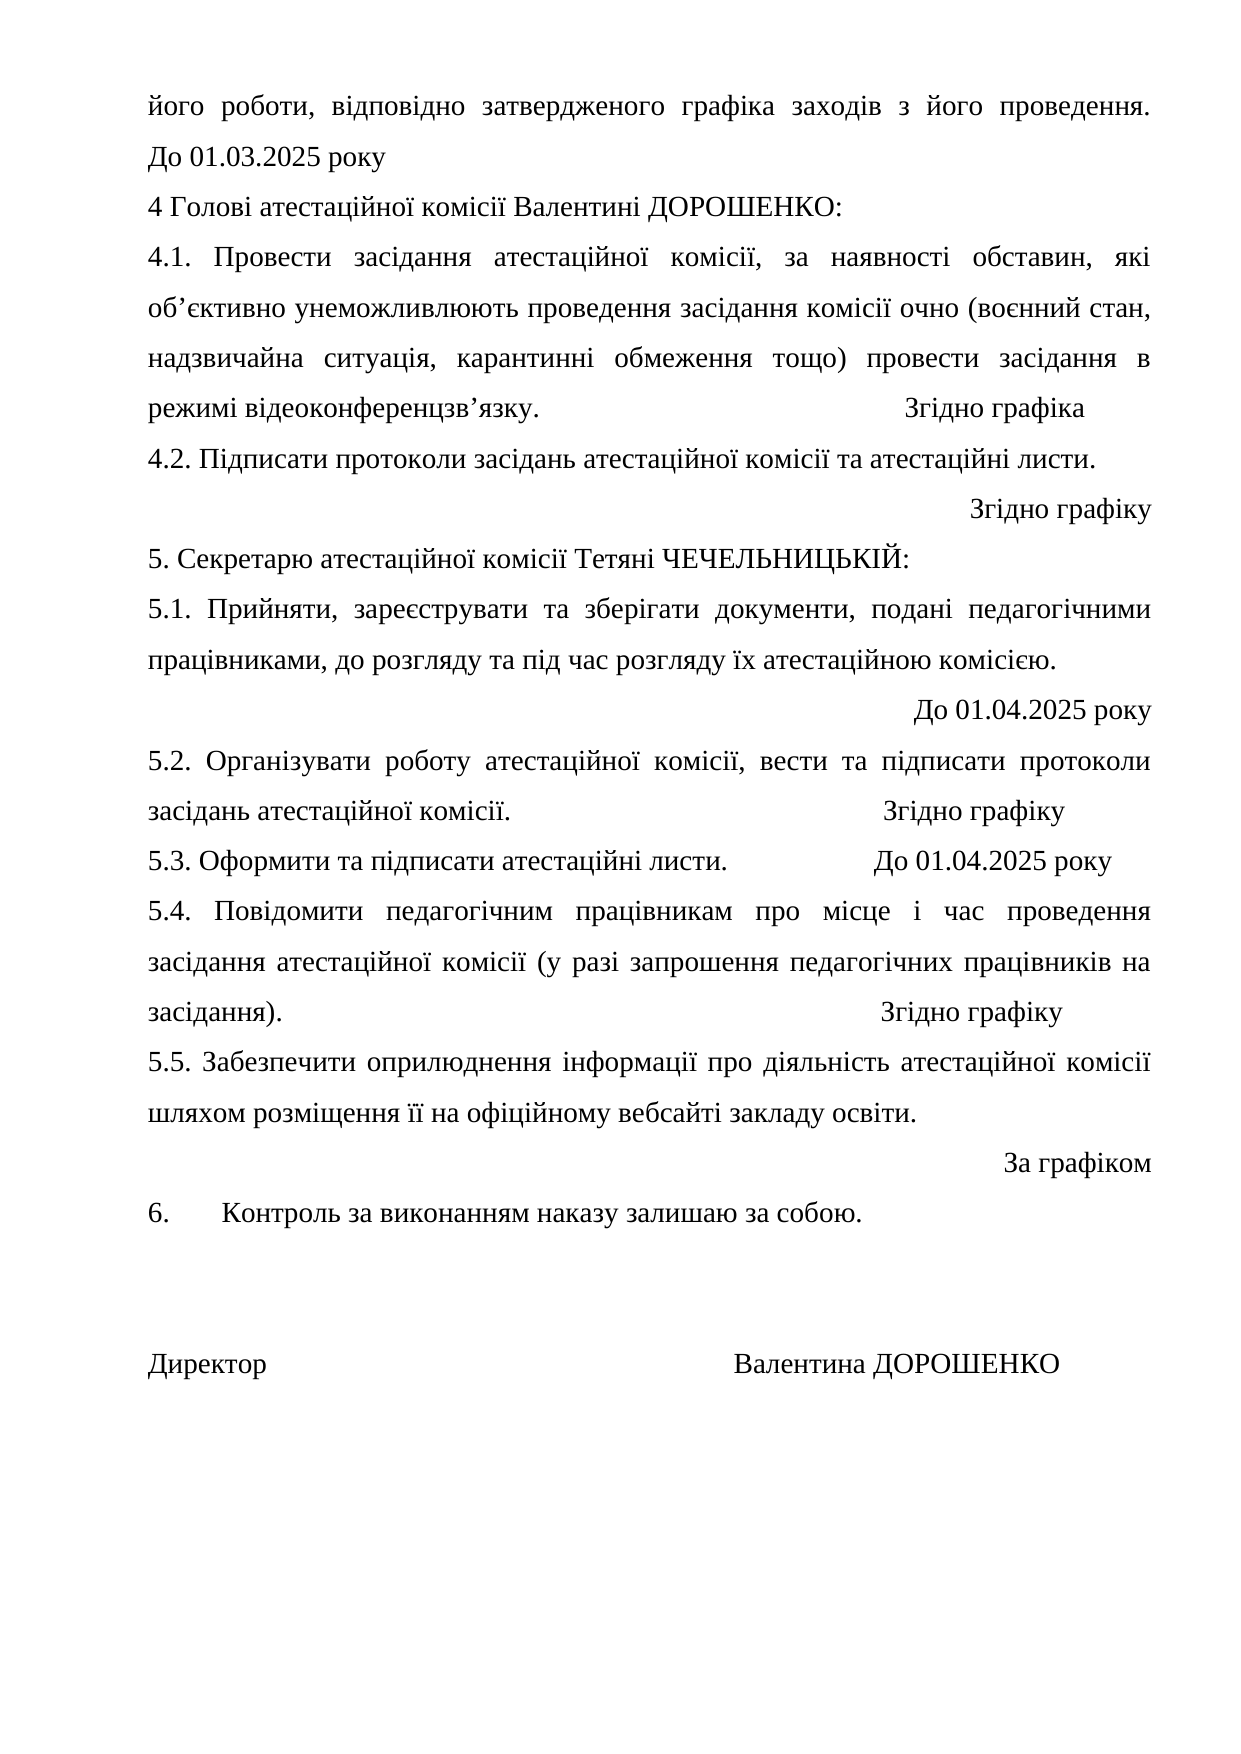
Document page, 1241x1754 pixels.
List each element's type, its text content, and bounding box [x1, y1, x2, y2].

text До 01.04.2025 року [148, 692, 1152, 726]
text 5.1. Прийняти, зареєструвати та зберігати документи, подані педагогічними працівниками, до розгляду та під час розгляду їх атестаційною комісією. [148, 592, 1152, 676]
text 5.2. Організувати роботу атестаційної комісії, вести та підписати протоколи засідань атестаційної комісії. Згідно графіку [148, 743, 1152, 826]
text 5.5. Забезпечити оприлюднення інформації про діяльність атестаційної комісії шляхом розміщення її на офіційному вебсайті закладу освіти. [148, 1044, 1152, 1128]
text За графіком [148, 1145, 1152, 1179]
text 5. Секретарю атестаційної комісії Тетяні ЧЕЧЕЛЬНИЦЬКІЙ: [148, 541, 1152, 575]
text 4.1. Провести засідання атестаційної комісії, за наявності обставин, які об’єктивно унеможливлюють проведення засідання комісії очно (воєнний стан, надзвичайна ситуація, карантинні обмеження тощо) провести засідання в режимі відеоконференцзв’язку. Згідно графіка [148, 239, 1152, 424]
text 5.3. Оформити та підписати атестаційні листи. До 01.04.2025 року [148, 843, 1152, 877]
text 4.2. Підписати протоколи засідань атестаційної комісії та атестаційні листи. [148, 441, 1152, 474]
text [148, 88, 1152, 172]
text 4 Голові атестаційної комісії Валентині ДОРОШЕНКО: [148, 189, 1152, 223]
text Згідно графіку [148, 491, 1152, 524]
text 5.4. Повідомити педагогічним працівникам про місце і час проведення засідання атестаційної комісії (у разі запрошення педагогічних працівників на засідання). Згідно графіку [148, 893, 1152, 1028]
text Директор Валентина ДОРОШЕНКО [148, 1346, 1152, 1380]
list Контроль за виконанням наказу залишаю за собою. [148, 1195, 1152, 1229]
